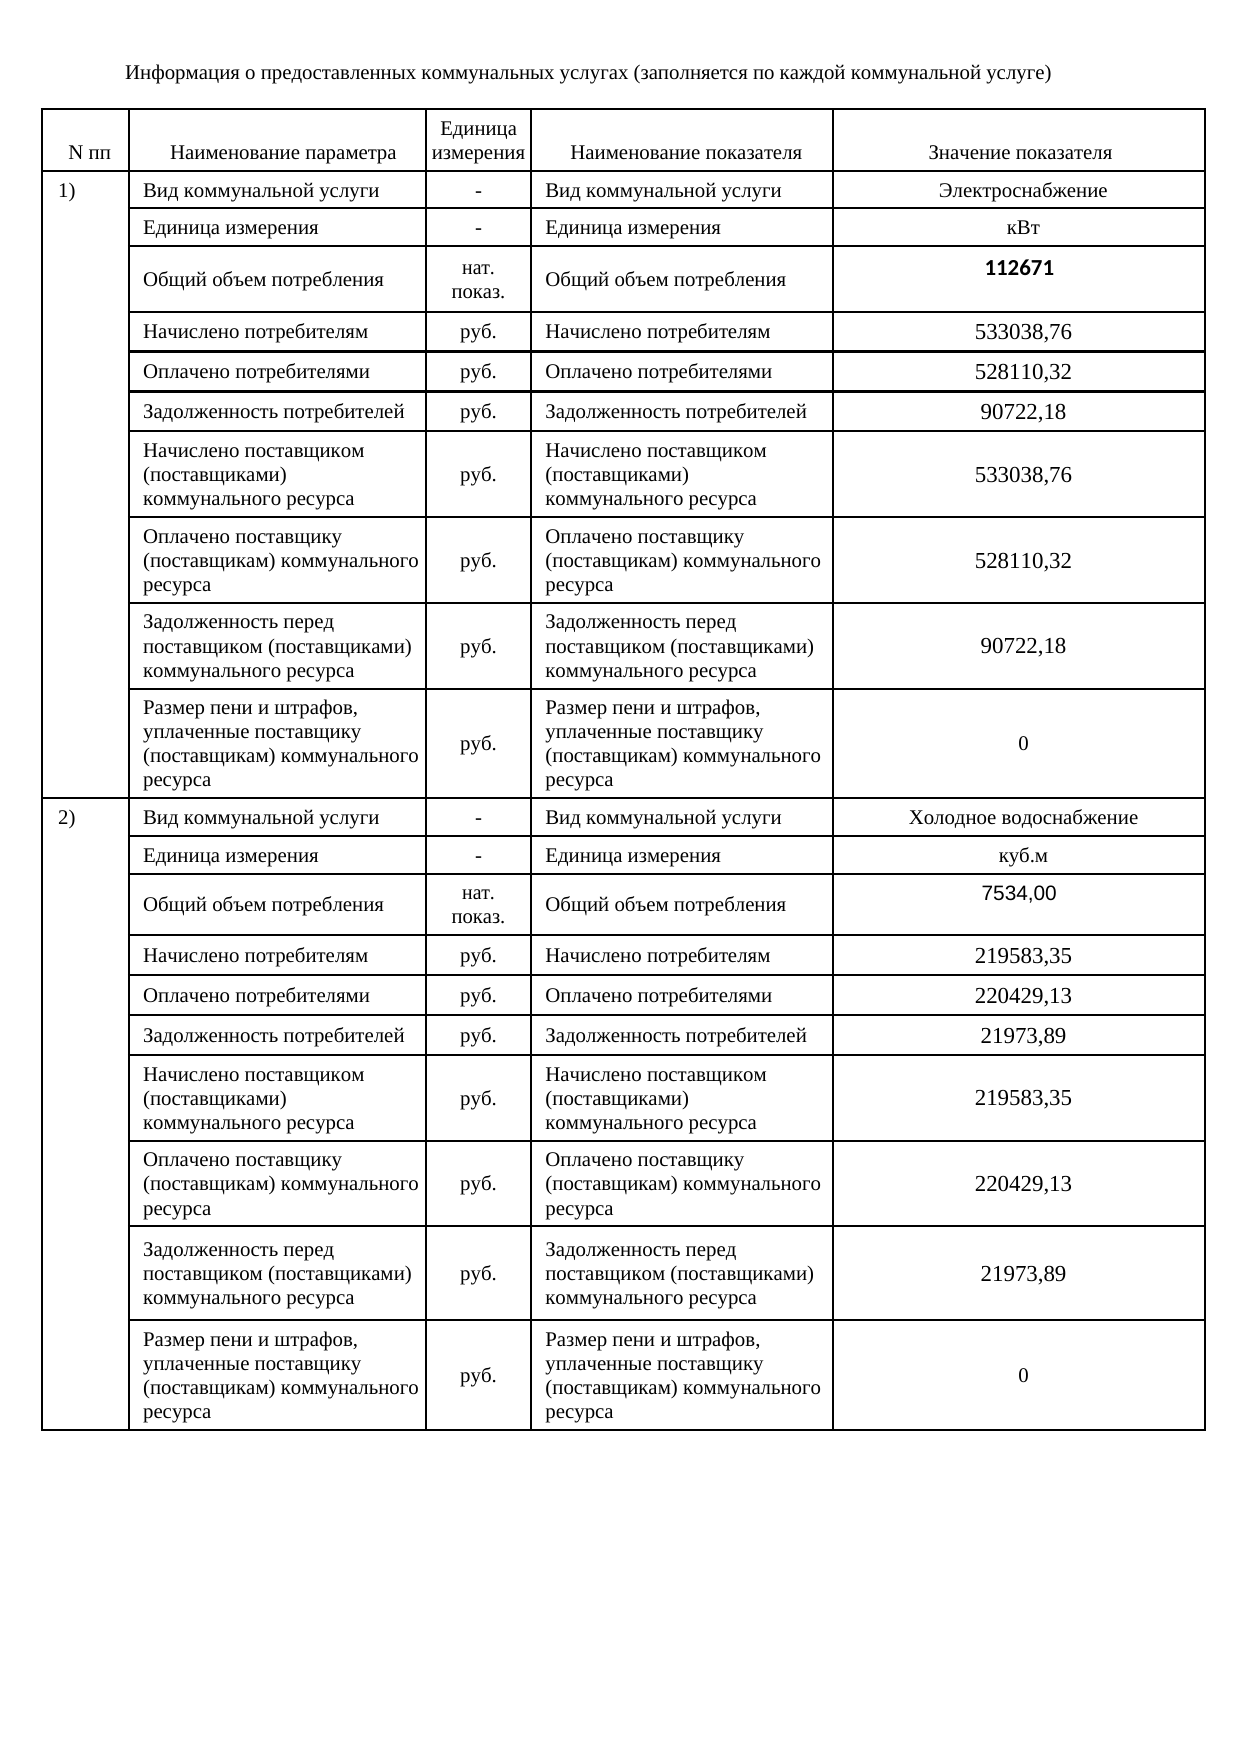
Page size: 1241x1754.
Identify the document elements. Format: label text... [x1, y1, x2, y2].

table_cell Задолженность потребителей [532, 1016, 832, 1054]
table_header Наименование параметра [130, 110, 425, 170]
table_cell 1) [43, 172, 128, 797]
table_cell Оплачено потребителями [130, 976, 425, 1014]
table_cell кВт [834, 209, 1204, 245]
table_cell Задолженность перед поставщиком (поставщиками) коммунального ресурса [532, 604, 832, 687]
table_cell Начислено поставщиком (поставщиками) коммунального ресурса [130, 1056, 425, 1139]
table_header Наименование показателя [532, 110, 832, 170]
table_cell нат. показ. [427, 875, 530, 934]
table_cell 533038,76 [834, 313, 1204, 350]
table_cell руб. [427, 1227, 530, 1319]
table_cell 21973,89 [834, 1227, 1204, 1319]
text Информация о предоставленных коммунальных услугах (заполняется по каждой коммунальной услуге) [125, 59, 1205, 84]
table_cell Начислено потребителям [532, 313, 832, 350]
table_cell 7534,00 [834, 875, 1204, 934]
table_cell Единица измерения [130, 837, 425, 872]
table_cell Размер пени и штрафов, уплаченные поставщику (поставщикам) коммунального ресурса [532, 1321, 832, 1429]
table_header Значение показателя [834, 110, 1204, 170]
table_cell 528110,32 [834, 518, 1204, 602]
table_cell руб. [427, 313, 530, 350]
table_cell Общий объем потребления [532, 875, 832, 934]
table_cell Начислено поставщиком (поставщиками) коммунального ресурса [532, 1056, 832, 1139]
table_cell 220429,13 [834, 1142, 1204, 1225]
table_cell 533038,76 [834, 432, 1204, 516]
table_cell руб. [427, 604, 530, 687]
table_cell Оплачено потребителями [532, 976, 832, 1014]
table_cell Общий объем потребления [130, 875, 425, 934]
table_cell Начислено потребителям [130, 313, 425, 350]
table_cell 90722,18 [834, 604, 1204, 687]
table_cell Вид коммунальной услуги [130, 172, 425, 207]
table_cell руб. [427, 976, 530, 1014]
table_cell Начислено потребителям [130, 936, 425, 974]
table_cell Единица измерения [130, 209, 425, 245]
table_cell - [427, 172, 530, 207]
table_cell Оплачено потребителями [130, 353, 425, 390]
table_cell руб. [427, 393, 530, 430]
table_cell Задолженность перед поставщиком (поставщиками) коммунального ресурса [130, 1227, 425, 1319]
table_cell - [427, 209, 530, 245]
table_cell 0 [834, 690, 1204, 797]
table_cell Единица измерения [532, 837, 832, 872]
table_cell Задолженность перед поставщиком (поставщиками) коммунального ресурса [532, 1227, 832, 1319]
table_cell руб. [427, 1142, 530, 1225]
table_cell 219583,35 [834, 1056, 1204, 1139]
table_cell руб. [427, 936, 530, 974]
table_cell Оплачено поставщику (поставщикам) коммунального ресурса [532, 1142, 832, 1225]
table_cell Задолженность перед поставщиком (поставщиками) коммунального ресурса [130, 604, 425, 687]
table_cell нат. показ. [427, 247, 530, 311]
table_cell 0 [834, 1321, 1204, 1429]
table_cell 112671 [834, 247, 1204, 311]
table_cell Начислено потребителям [532, 936, 832, 974]
table_cell Оплачено потребителями [532, 353, 832, 390]
table_cell руб. [427, 1321, 530, 1429]
table_cell 528110,32 [834, 353, 1204, 390]
table_cell Размер пени и штрафов, уплаченные поставщику (поставщикам) коммунального ресурса [130, 690, 425, 797]
table_cell руб. [427, 690, 530, 797]
table_cell Размер пени и штрафов, уплаченные поставщику (поставщикам) коммунального ресурса [532, 690, 832, 797]
table_cell Размер пени и штрафов, уплаченные поставщику (поставщикам) коммунального ресурса [130, 1321, 425, 1429]
table_cell руб. [427, 518, 530, 602]
table_header Единица измерения [427, 110, 530, 170]
table_cell Оплачено поставщику (поставщикам) коммунального ресурса [130, 1142, 425, 1225]
table_cell Задолженность потребителей [130, 393, 425, 430]
table_cell Электроснабжение [834, 172, 1204, 207]
table_cell Оплачено поставщику (поставщикам) коммунального ресурса [130, 518, 425, 602]
table_cell 21973,89 [834, 1016, 1204, 1054]
table_cell 90722,18 [834, 393, 1204, 430]
table_cell куб.м [834, 837, 1204, 872]
table_cell Вид коммунальной услуги [532, 799, 832, 835]
table_cell 220429,13 [834, 976, 1204, 1014]
table_header N пп [43, 110, 128, 170]
table_cell Холодное водоснабжение [834, 799, 1204, 835]
table_cell Вид коммунальной услуги [532, 172, 832, 207]
table_cell руб. [427, 432, 530, 516]
table_cell Вид коммунальной услуги [130, 799, 425, 835]
table_cell - [427, 799, 530, 835]
table_cell 2) [43, 799, 128, 1429]
table_cell руб. [427, 353, 530, 390]
table_cell Единица измерения [532, 209, 832, 245]
table_cell Общий объем потребления [532, 247, 832, 311]
table_cell 219583,35 [834, 936, 1204, 974]
table_cell руб. [427, 1056, 530, 1139]
table_cell Начислено поставщиком (поставщиками) коммунального ресурса [532, 432, 832, 516]
table_cell Задолженность потребителей [130, 1016, 425, 1054]
table_cell руб. [427, 1016, 530, 1054]
table_cell Оплачено поставщику (поставщикам) коммунального ресурса [532, 518, 832, 602]
table_cell Задолженность потребителей [532, 393, 832, 430]
table_cell Начислено поставщиком (поставщиками) коммунального ресурса [130, 432, 425, 516]
table_cell Общий объем потребления [130, 247, 425, 311]
table_cell - [427, 837, 530, 872]
